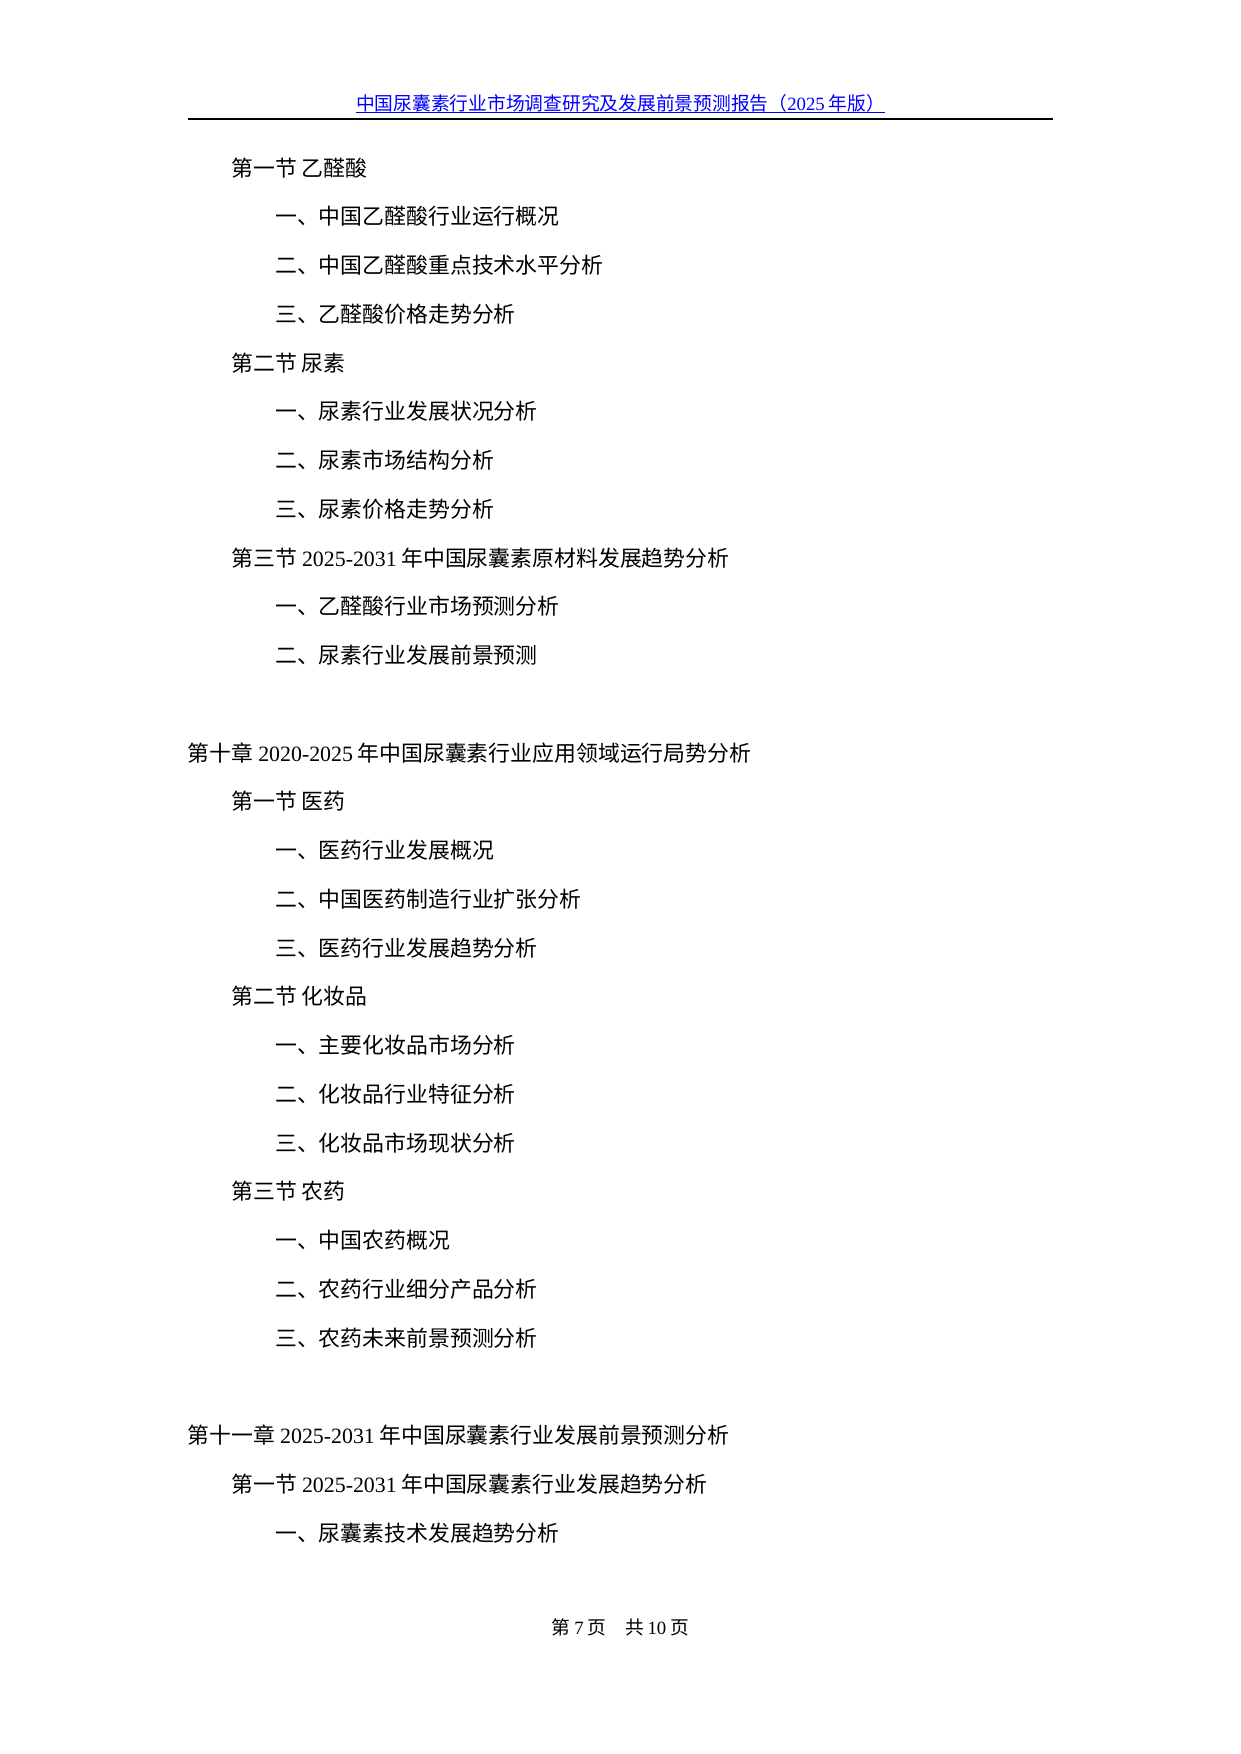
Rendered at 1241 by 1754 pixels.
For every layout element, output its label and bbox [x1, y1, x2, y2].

text [187, 150, 1053, 1548]
